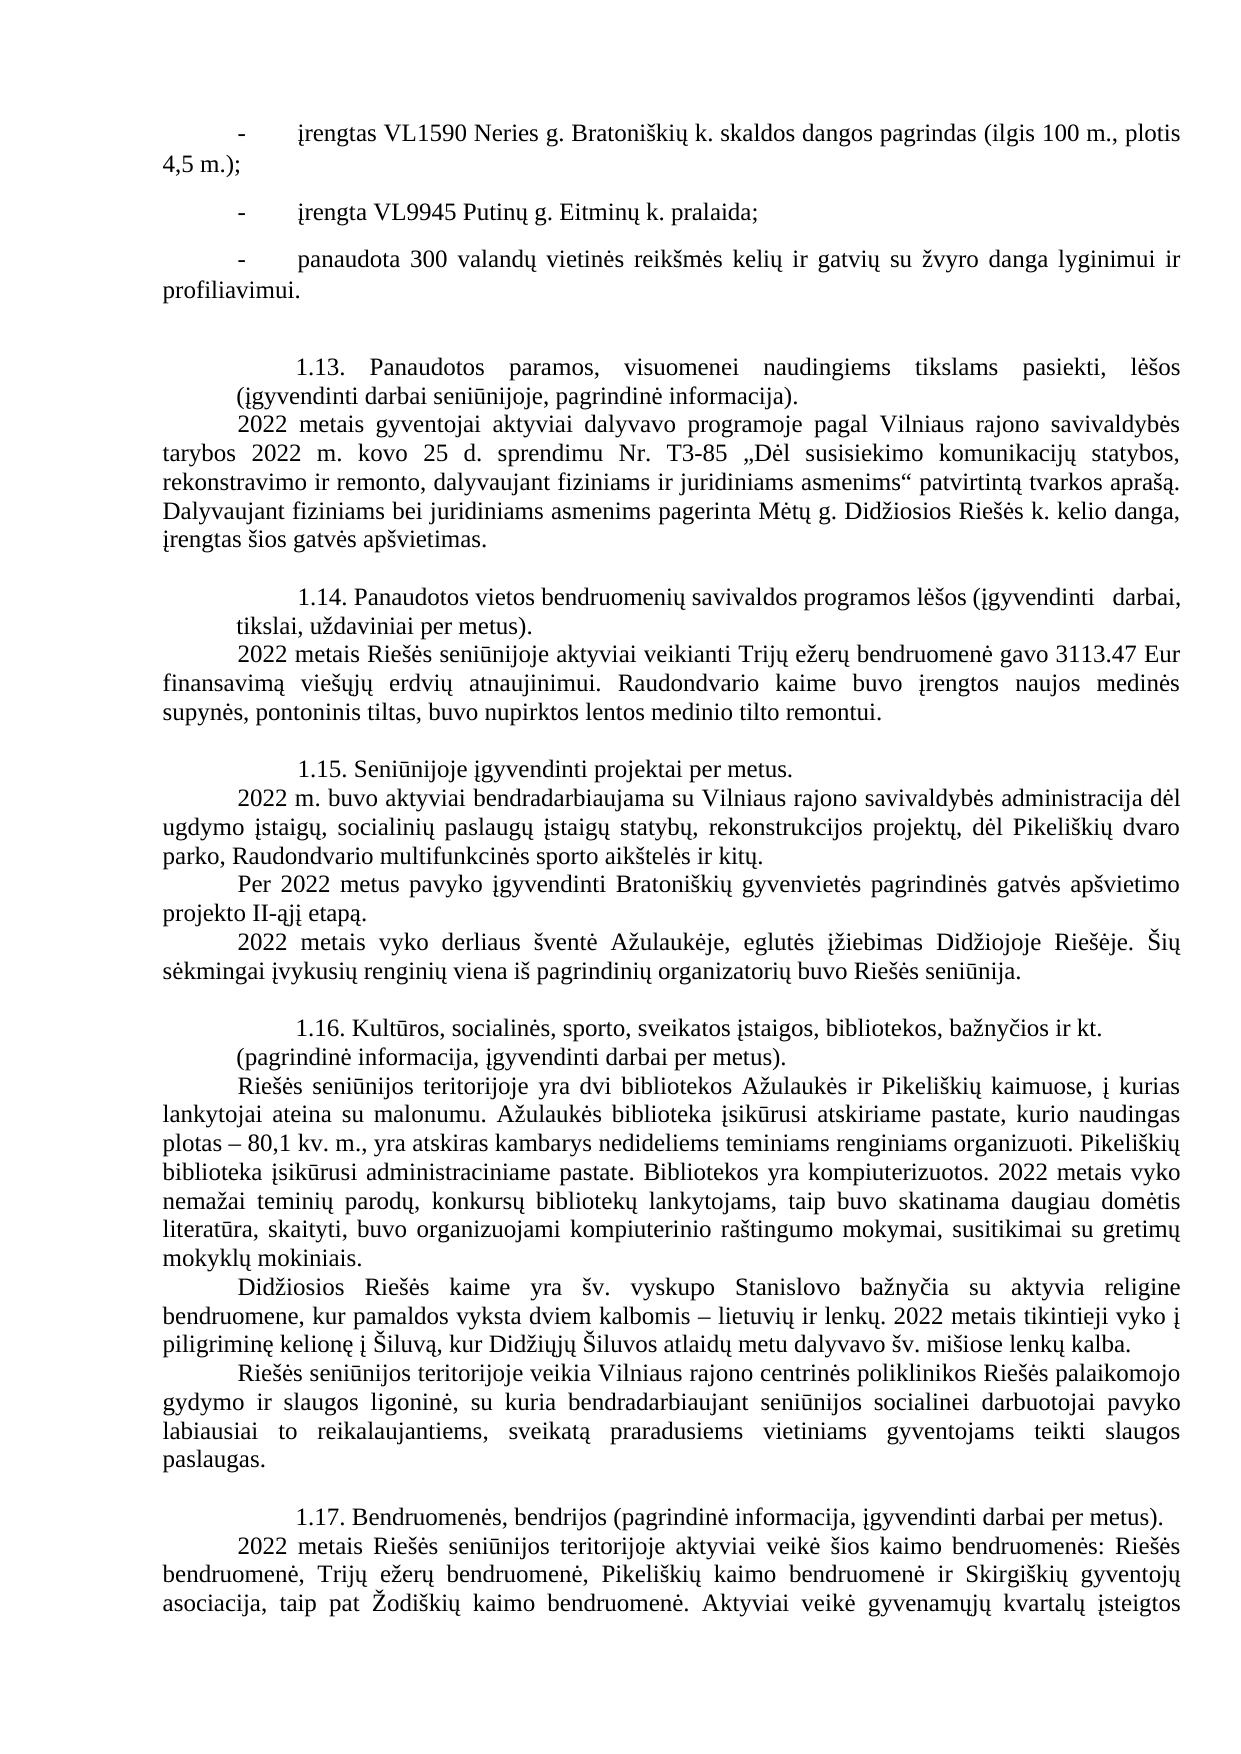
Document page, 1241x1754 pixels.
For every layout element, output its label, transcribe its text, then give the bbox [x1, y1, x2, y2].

list įrengtas VL1590 Neries g. Bratoniškių k. skaldos dangos pagrindas (ilgis 100 m., plotis 4,5 m.); [162, 118, 1181, 178]
text 2022 metais gyventojai aktyviai dalyvavo programoje pagal Vilniaus rajono savivaldybės tarybos 2022 m. kovo 25 d. sprendimu Nr. T3-85 „Dėl susisiekimo komunikacijų statybos, rekonstravimo ir remonto, dalyvaujant fiziniams ir juridiniams asmenims“ patvirtintą tvarkos aprašą. Dalyvaujant fiziniams bei juridiniams asmenims pagerinta Mėtų g. Didžiosios Riešės k. kelio danga, įrengtas šios gatvės apšvietimas. [162, 409, 1181, 553]
text 2022 metais vyko derliaus šventė Ažulaukėje, eglutės įžiebimas Didžiojoje Riešėje. Šių sėkmingai įvykusių renginių viena iš pagrindinių organizatorių buvo Riešės seniūnija. [162, 927, 1181, 984]
text Didžiosios Riešės kaime yra šv. vyskupo Stanislovo bažnyčia su aktyvia religine bendruomene, kur pamaldos vyksta dviem kalbomis – lietuvių ir lenkų. 2022 metais tikintieji vyko į piligriminę kelionę į Šiluvą, kur Didžiųjų Šiluvos atlaidų metu dalyvavo šv. mišiose lenkų kalba. [162, 1272, 1181, 1358]
text 1.13. Panaudotos paramos, visuomenei naudingiems tikslams pasiekti, lėšos (įgyvendinti darbai seniūnijoje, pagrindinė informacija). [236, 352, 1181, 409]
list panaudota 300 valandų vietinės reikšmės kelių ir gatvių su žvyro danga lyginimui ir profiliavimui. [162, 244, 1181, 304]
text 2022 metais Riešės seniūnijoje aktyviai veikianti Trijų ežerų bendruomenė gavo 3113.47 Eur finansavimą viešųjų erdvių atnaujinimui. Raudondvario kaime buvo įrengtos naujos medinės supynės, pontoninis tiltas, buvo nupirktos lentos medinio tilto remontui. [162, 639, 1181, 726]
text 2022 m. buvo aktyviai bendradarbiaujama su Vilniaus rajono savivaldybės administracija dėl ugdymo įstaigų, socialinių paslaugų įstaigų statybų, rekonstrukcijos projektų, dėl Pikeliškių dvaro parko, Raudondvario multifunkcinės sporto aikštelės ir kitų. [162, 783, 1181, 869]
text 1.17. Bendruomenės, bendrijos (pagrindinė informacija, įgyvendinti darbai per metus). [236, 1502, 1181, 1531]
list įrengta VL9945 Putinų g. Eitminų k. pralaida; [162, 197, 1181, 226]
text 1.15. Seniūnijoje įgyvendinti projektai per metus. [162, 754, 1181, 783]
text 1.14. Panaudotos vietos bendruomenių savivaldos programos lėšos (įgyvendinti darbai, tikslai, uždaviniai per metus). [236, 582, 1181, 639]
text Riešės seniūnijos teritorijoje veikia Vilniaus rajono centrinės poliklinikos Riešės palaikomojo gydymo ir slaugos ligoninė, su kuria bendradarbiaujant seniūnijos socialinei darbuotojai pavyko labiausiai to reikalaujantiems, sveikatą praradusiems vietiniams gyventojams teikti slaugos paslaugas. [162, 1358, 1181, 1473]
text 1.16. Kultūros, socialinės, sporto, sveikatos įstaigos, bibliotekos, bažnyčios ir kt. (pagrindinė informacija, įgyvendinti darbai per metus). [236, 1013, 1181, 1071]
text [162, 1531, 1181, 1617]
text Per 2022 metus pavyko įgyvendinti Bratoniškių gyvenvietės pagrindinės gatvės apšvietimo projekto II-ąjį etapą. [162, 869, 1181, 927]
text Riešės seniūnijos teritorijoje yra dvi bibliotekos Ažulaukės ir Pikeliškių kaimuose, į kurias lankytojai ateina su malonumu. Ažulaukės biblioteka įsikūrusi atskiriame pastate, kurio naudingas plotas – 80,1 kv. m., yra atskiras kambarys nedideliems teminiams renginiams organizuoti. Pikeliškių biblioteka įsikūrusi administraciniame pastate. Bibliotekos yra kompiuterizuotos. 2022 metais vyko nemažai teminių parodų, konkursų bibliotekų lankytojams, taip buvo skatinama daugiau domėtis literatūra, skaityti, buvo organizuojami kompiuterinio raštingumo mokymai, susitikimai su gretimų mokyklų mokiniais. [162, 1071, 1181, 1272]
